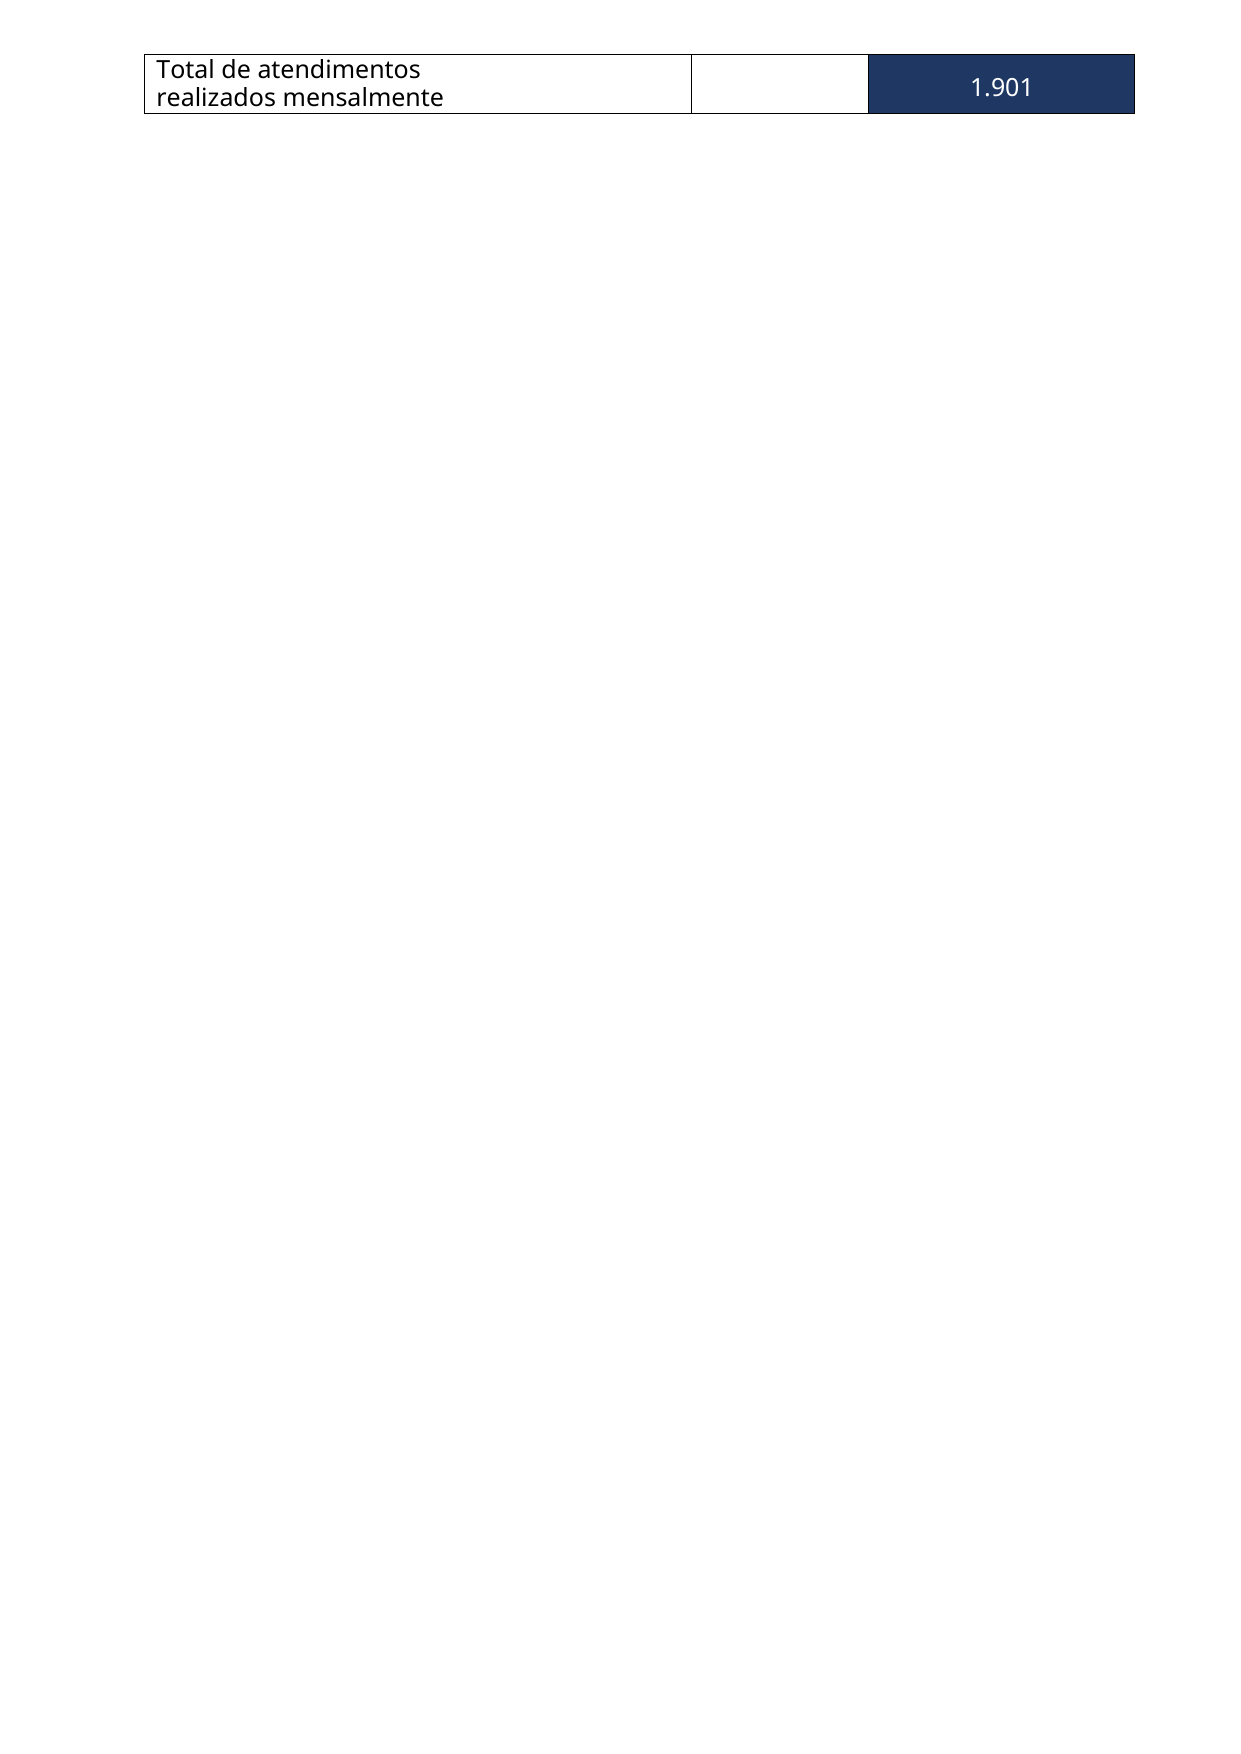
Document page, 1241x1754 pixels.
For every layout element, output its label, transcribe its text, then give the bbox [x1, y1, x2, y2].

table_cell 1.901 [869, 55, 1134, 113]
table_cell Total de atendimentos realizados mensalmente [145, 55, 691, 113]
table_cell [692, 55, 868, 113]
